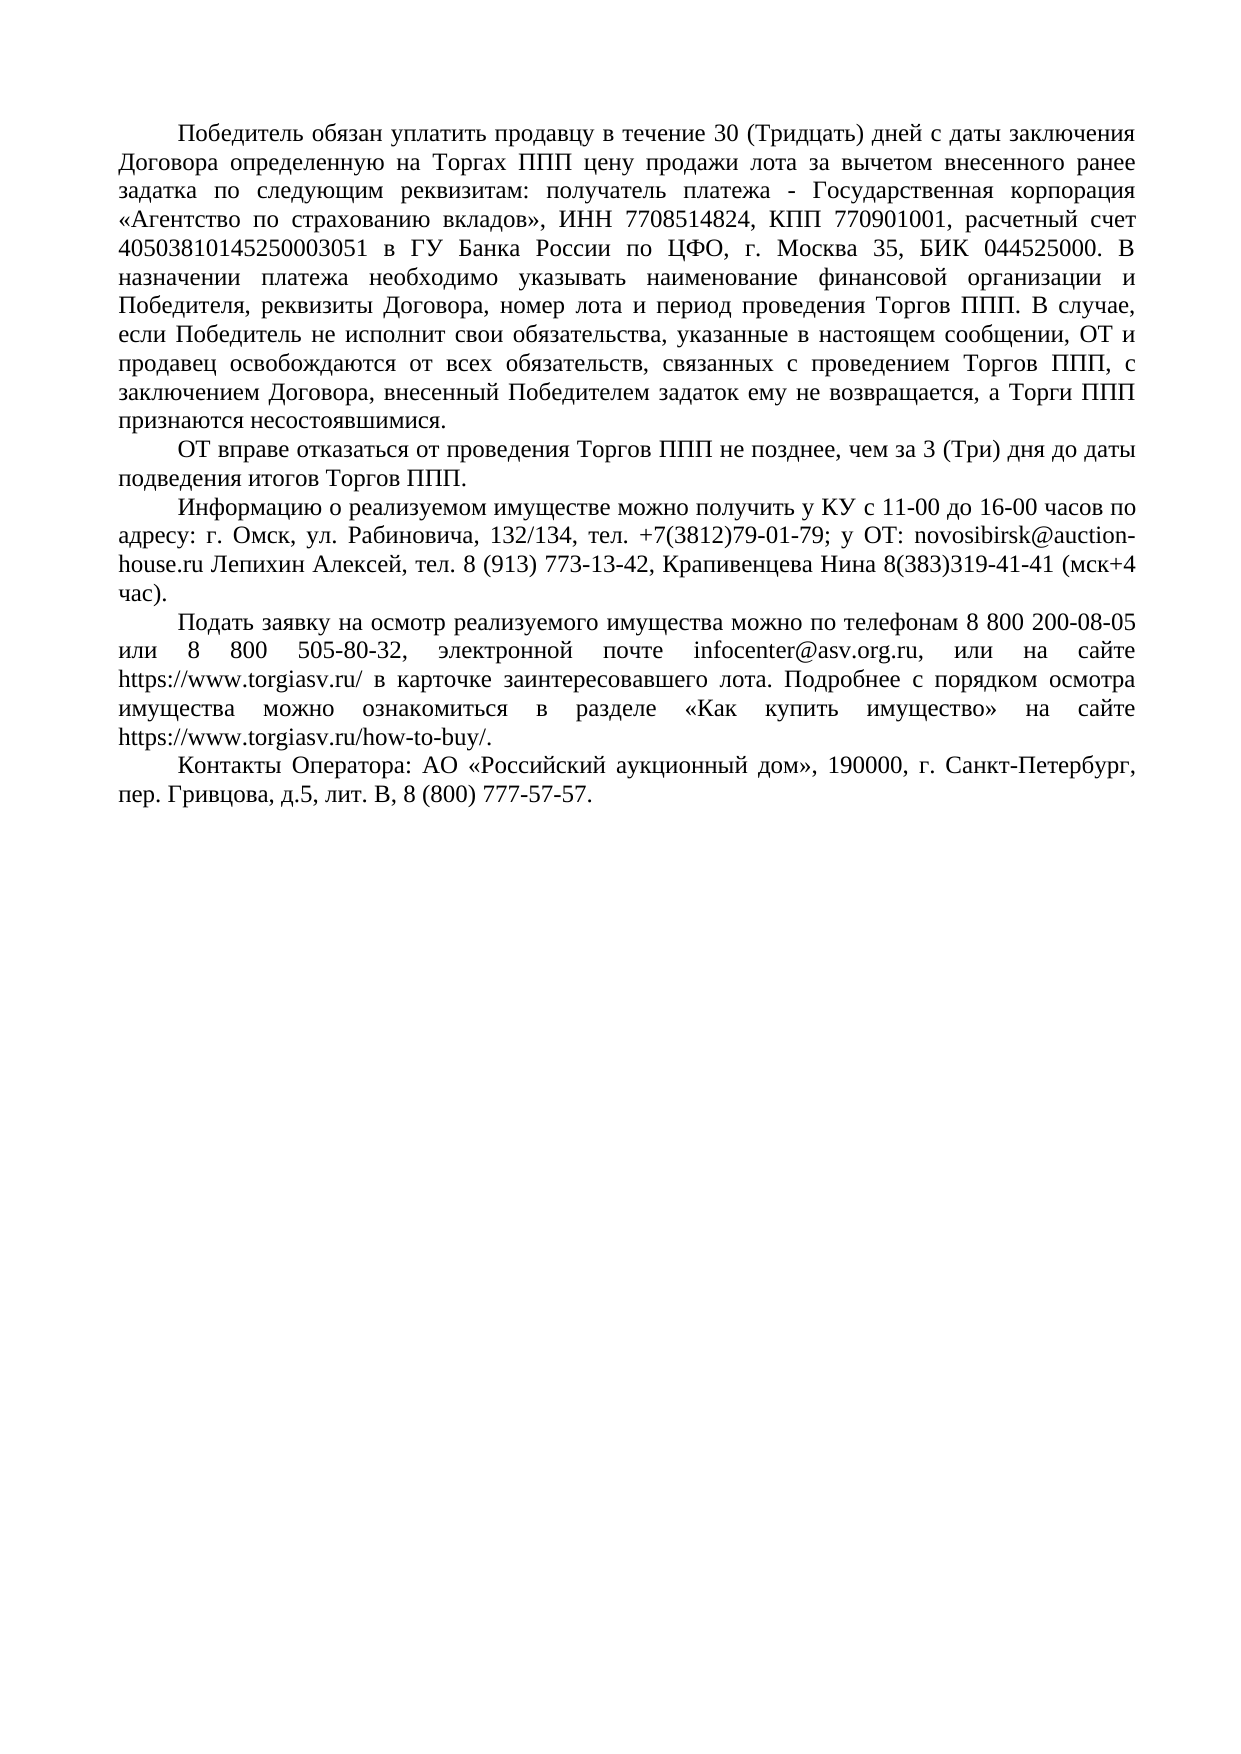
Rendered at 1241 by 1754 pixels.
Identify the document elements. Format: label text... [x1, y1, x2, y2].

text ОТ вправе отказаться от проведения Торгов ППП не позднее, чем за 3 (Три) дня до даты подведения итогов Торгов ППП. [118, 434, 1137, 492]
text Подать заявку на осмотр реализуемого имущества можно по телефонам 8 800 200-08-05 или 8 800 505-80-32, электронной почте infocenter@asv.org.ru, или на сайте https://www.torgiasv.ru/ в карточке заинтересовавшего лота. Подробнее с порядком осмотра имущества можно ознакомиться в разделе «Как купить имущество» на сайте https://www.torgiasv.ru/how-to-buy/. [118, 607, 1137, 751]
text Победитель обязан уплатить продавцу в течение 30 (Тридцать) дней с даты заключения Договора определенную на Торгах ППП цену продажи лота за вычетом внесенного ранее задатка по следующим реквизитам: получатель платежа - Государственная корпорация «Агентство по страхованию вкладов», ИНН 7708514824, КПП 770901001, расчетный счет 40503810145250003051 в ГУ Банка России по ЦФО, г. Москва 35, БИК 044525000. В назначении платежа необходимо указывать наименование финансовой организации и Победителя, реквизиты Договора, номер лота и период проведения Торгов ППП. В случае, если Победитель не исполнит свои обязательства, указанные в настоящем сообщении, ОТ и продавец освобождаются от всех обязательств, связанных с проведением Торгов ППП, с заключением Договора, внесенный Победителем задаток ему не возвращается, а Торги ППП признаются несостоявшимися. [118, 118, 1137, 434]
text Контакты Оператора: АО «Российский аукционный дом», 190000, г. Санкт-Петербург, пер. Гривцова, д.5, лит. В, 8 (800) 777-57-57. [118, 751, 1137, 808]
text Информацию о реализуемом имуществе можно получить у КУ с 11-00 до 16-00 часов по адресу: г. Омск, ул. Рабиновича, 132/134, тел. +7(3812)79-01-79; у ОТ: novosibirsk@auction-house.ru Лепихин Алексей, тел. 8 (913) 773-13-42, Крапивенцева Нина 8(383)319-41-41 (мск+4 час). [118, 492, 1137, 607]
